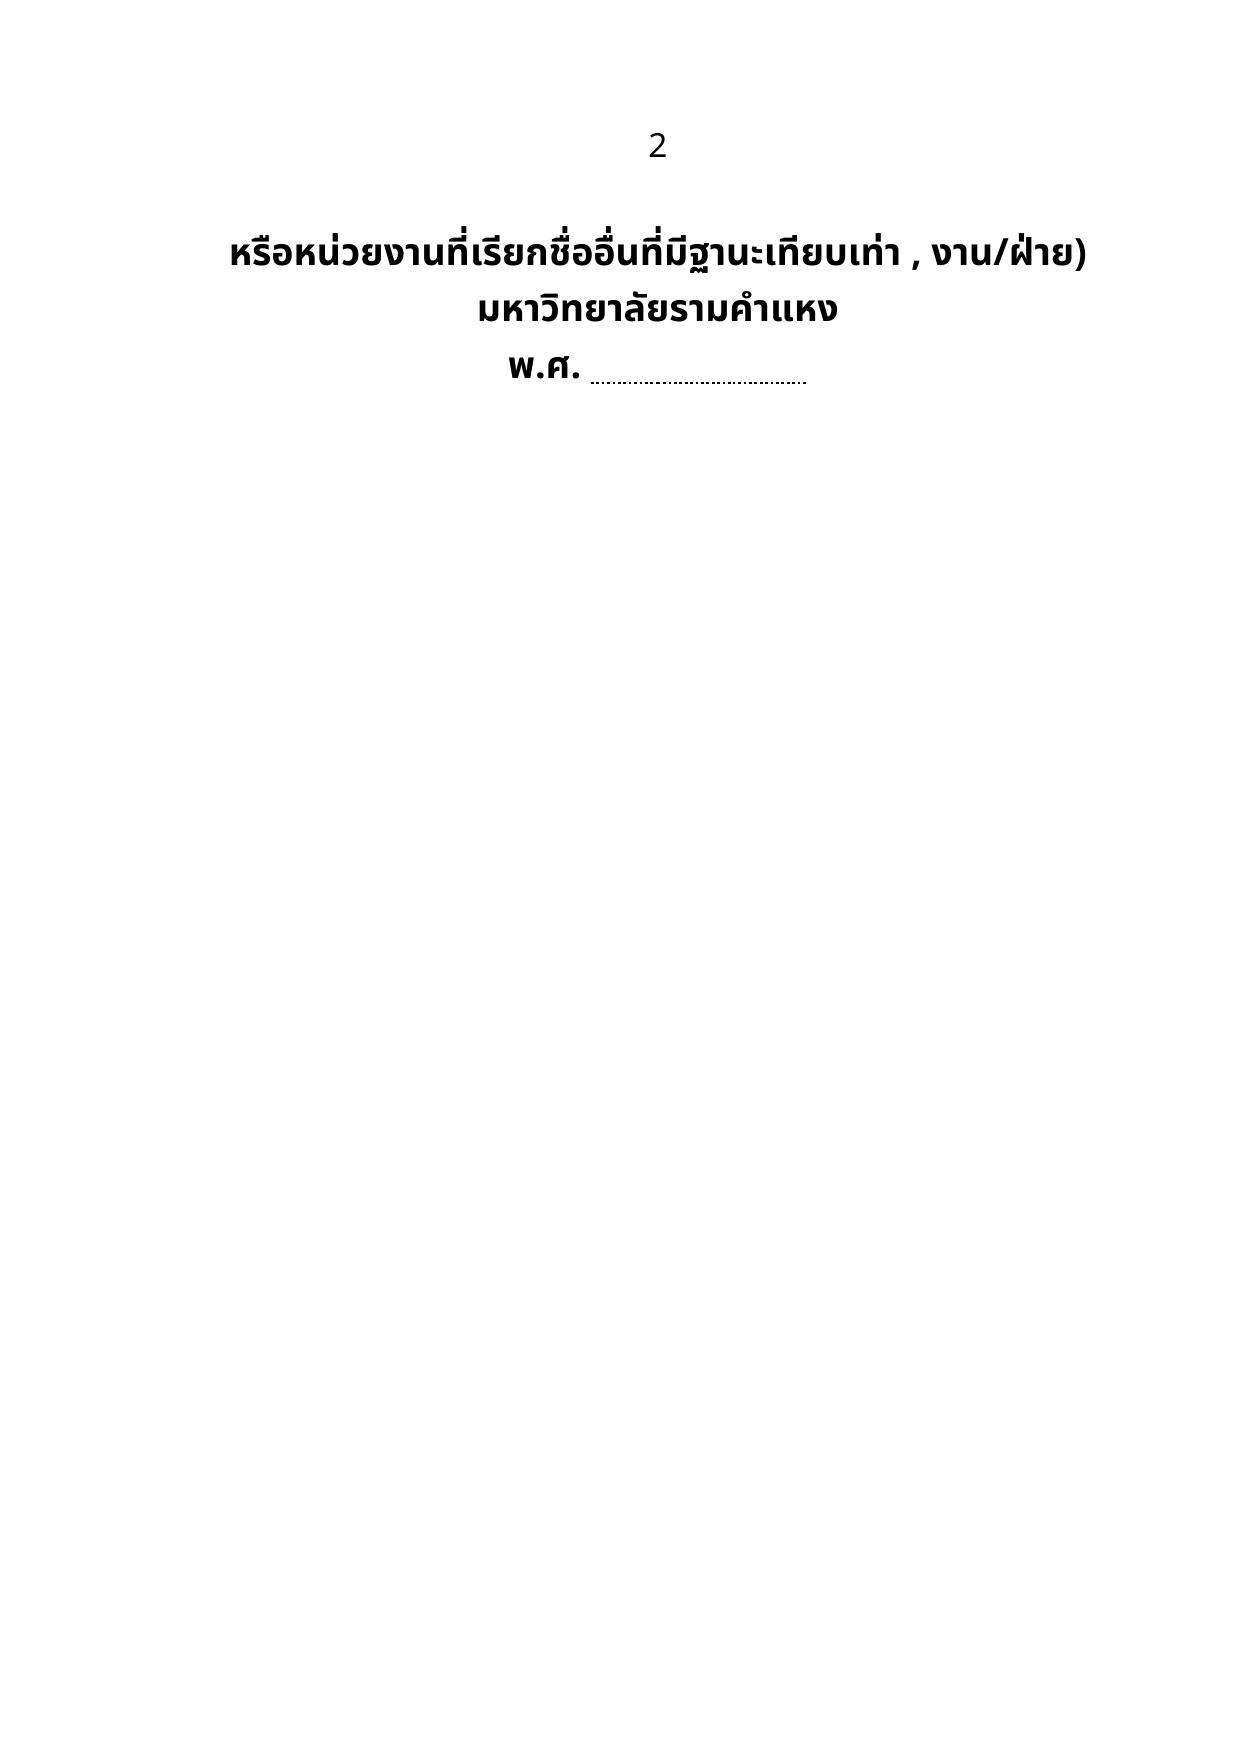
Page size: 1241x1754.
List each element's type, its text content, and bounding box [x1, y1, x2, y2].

text พ.ศ. [225, 339, 1090, 396]
text มหาวิทยาลัยรามคำแหง [225, 282, 1090, 339]
text หรือหน่วยงานที่เรียกชื่ออื่นที่มีฐานะเทียบเท่า , งาน/ฝ่าย) [225, 225, 1090, 282]
